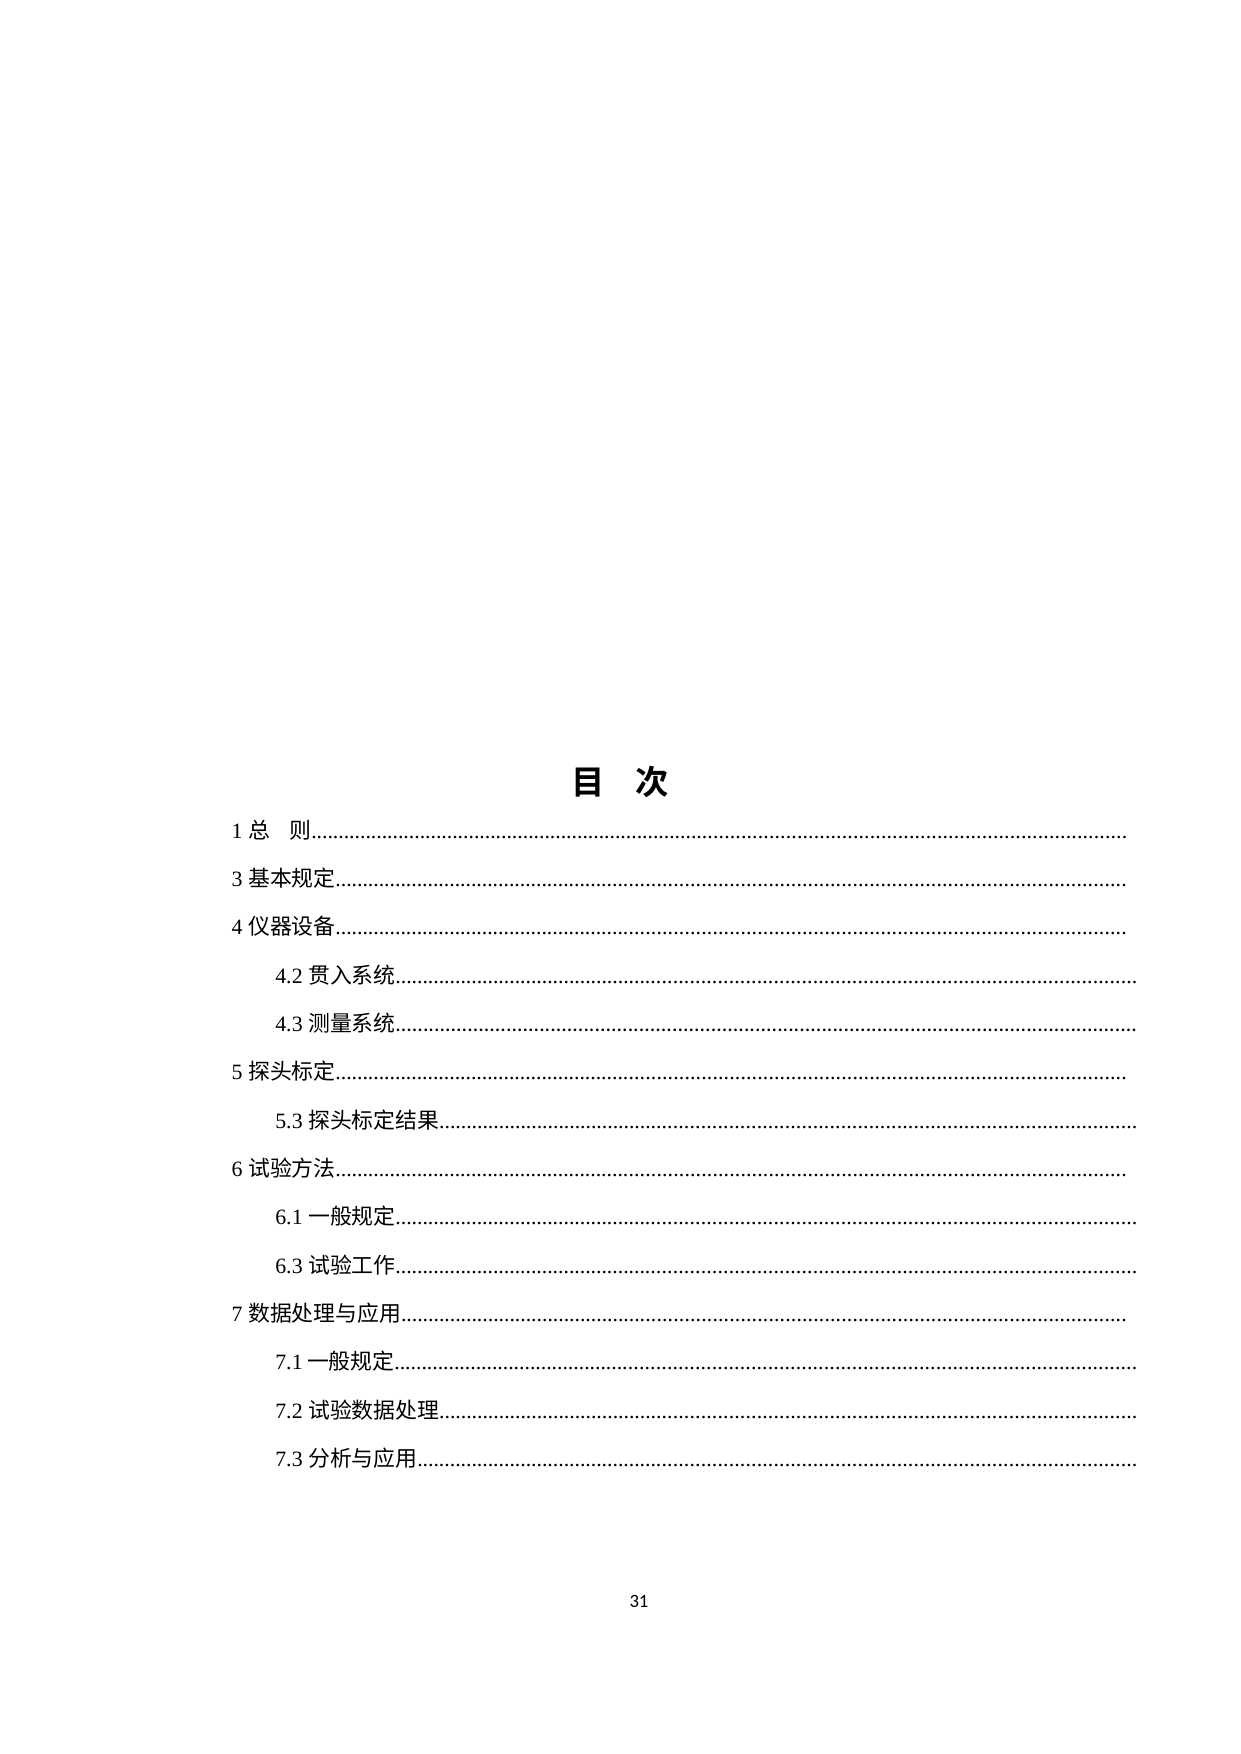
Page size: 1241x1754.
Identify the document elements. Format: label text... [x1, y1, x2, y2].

text 5 探头标定 29 [231, 1054, 1053, 1086]
text 3 基本规定 26 [231, 861, 1053, 893]
text 6 试验方法 30 [231, 1151, 1053, 1183]
text 6.1 一般规定 30 [231, 1199, 1053, 1231]
text 4.2 贯入系统 27 [231, 957, 1053, 990]
text 7 数据处理与应用 31 [231, 1296, 1053, 1328]
text 6.3 试验工作 30 [231, 1247, 1053, 1280]
text 4.3 测量系统 27 [231, 1006, 1053, 1038]
text 4 仪器设备 27 [231, 909, 1053, 941]
text 7.2 试验数据处理 31 [231, 1392, 1053, 1425]
text 7.1一般规定 31 [231, 1344, 1053, 1376]
text 目 次 [187, 747, 1053, 812]
text 1 总 则 24 [231, 812, 1053, 845]
text 7.3 分析与应用 33 [231, 1441, 1053, 1473]
text 5.3 探头标定结果 29 [231, 1102, 1053, 1135]
